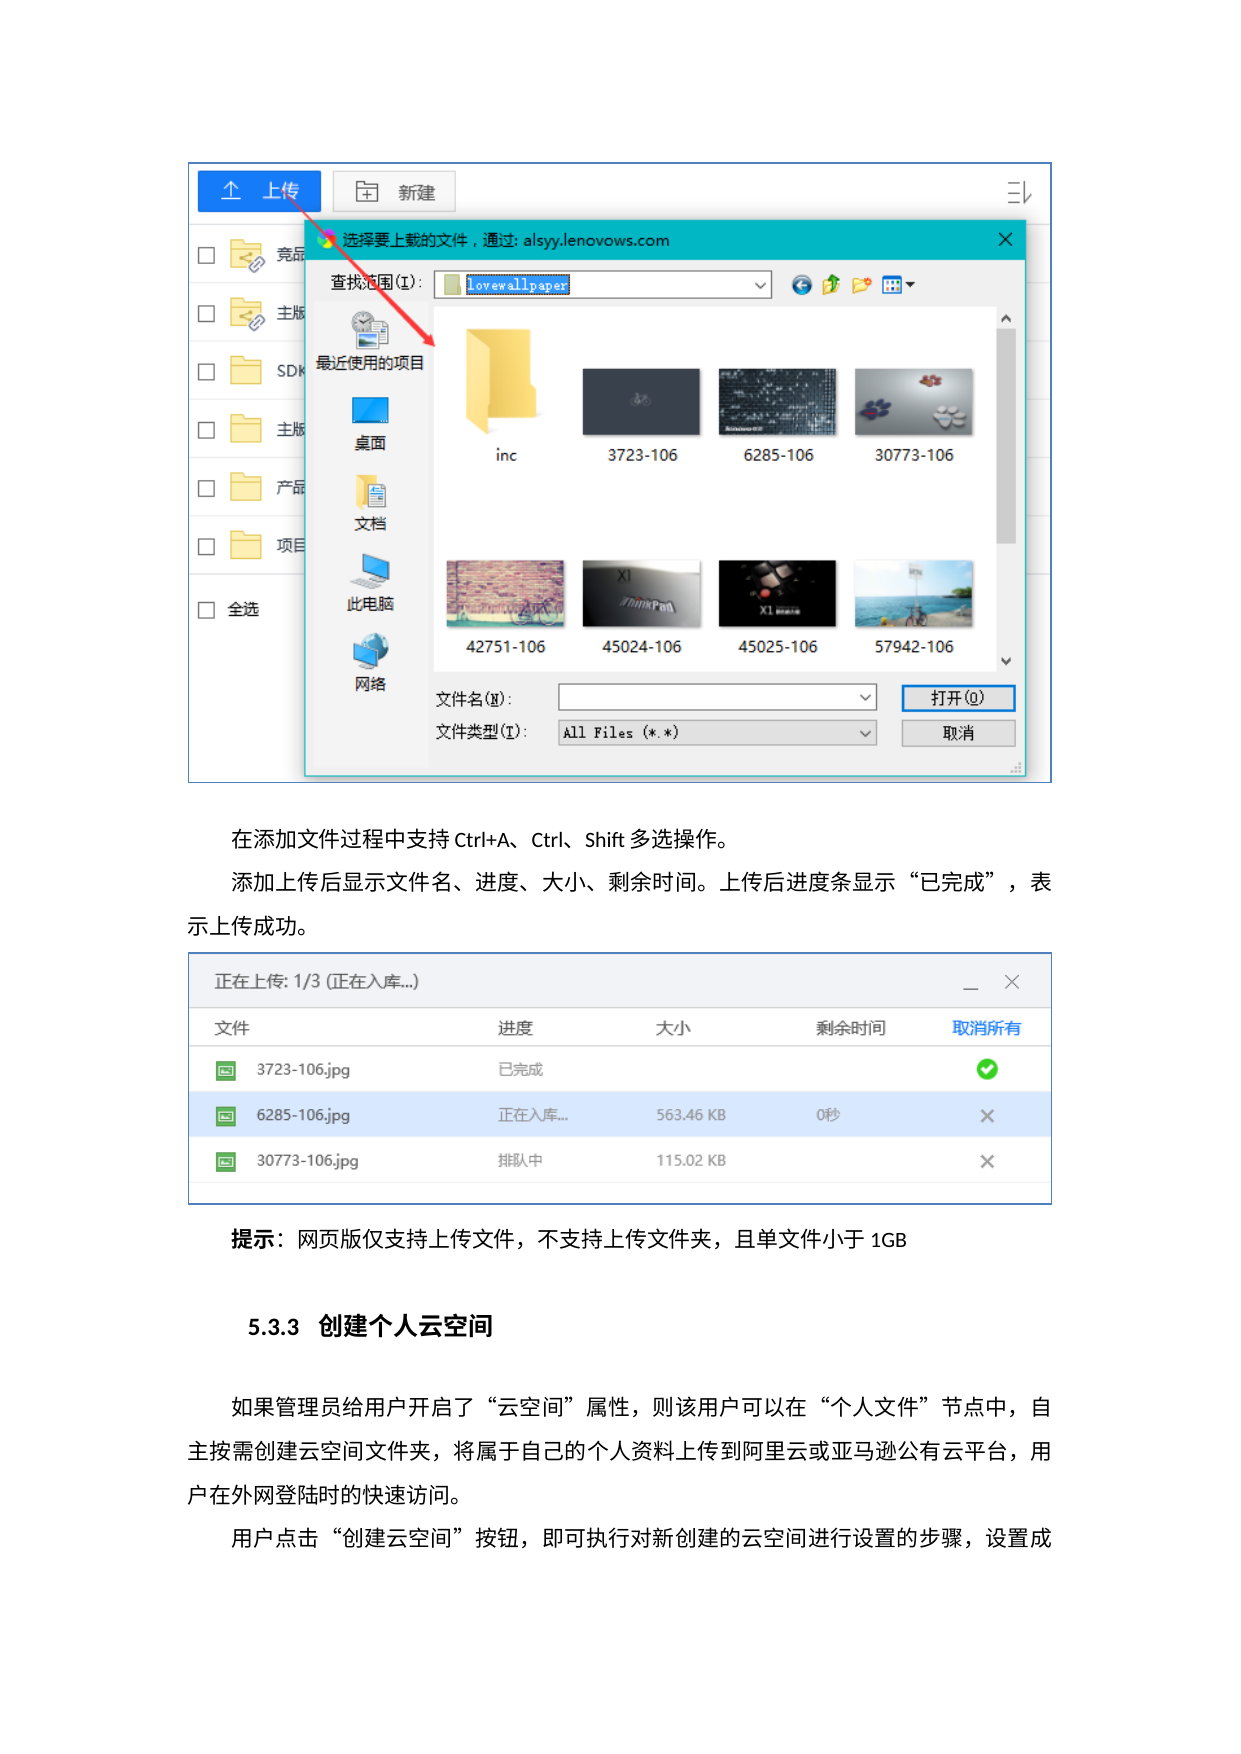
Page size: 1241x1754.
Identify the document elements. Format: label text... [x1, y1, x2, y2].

text 提示：网页版仅支持上传文件，不支持上传文件夹，且单文件小于1GB [187, 1221, 1053, 1254]
picture [189, 954, 1051, 1203]
text 如果管理员给用户开启了“云空间”属性，则该用户可以在“个人文件”节点中，自主按需创建云空间文件夹，将属于自己的个人资料上传到阿里云或亚马逊公有云平台，用户在外网登陆时的快速访问。 [187, 1389, 1053, 1510]
picture [189, 164, 1050, 782]
subtitle 创建个人云空间 [248, 1292, 1053, 1357]
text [187, 1521, 1053, 1553]
text 在添加文件过程中支持Ctrl+A、Ctrl、Shift多选操作。 [187, 821, 1053, 854]
text 添加上传后显示文件名、进度、大小、剩余时间。上传后进度条显示“已完成”，表示上传成功。 [187, 865, 1053, 941]
